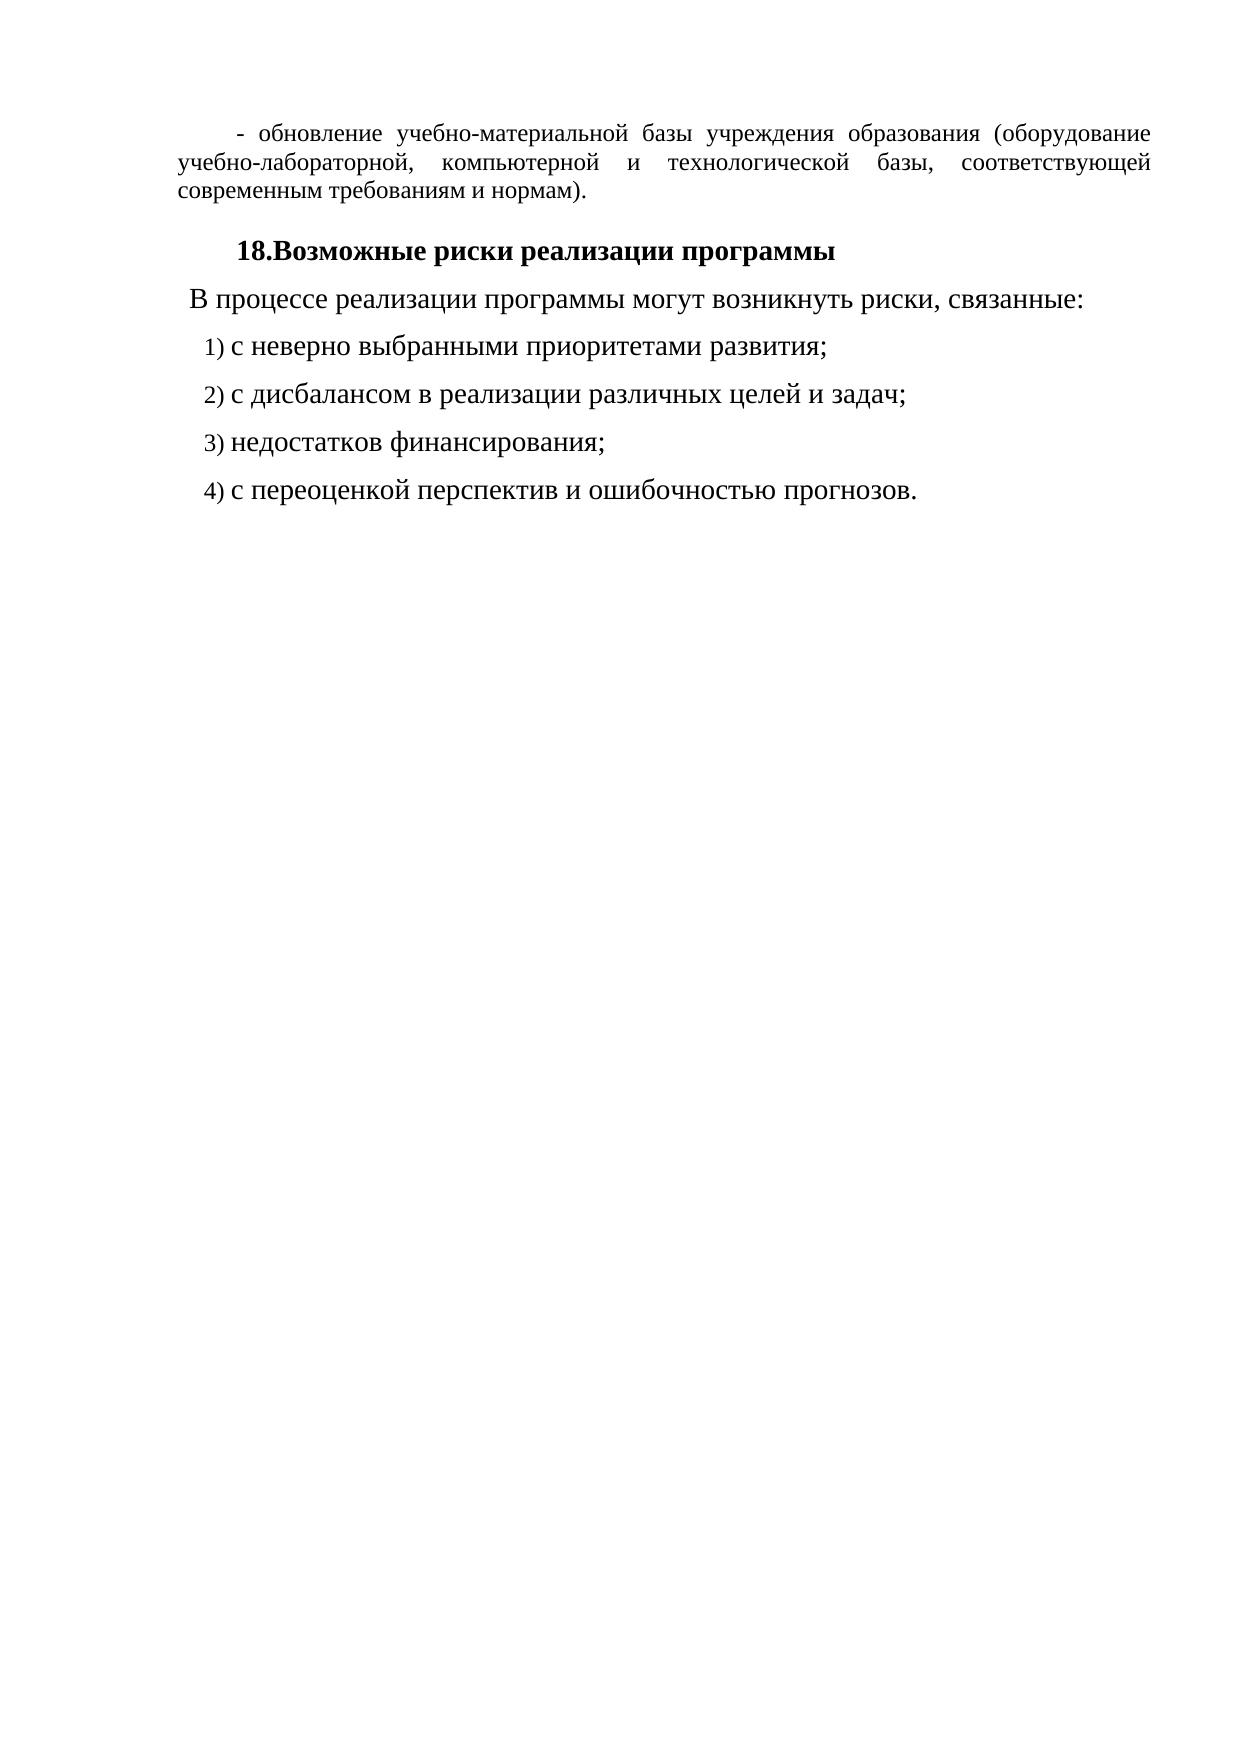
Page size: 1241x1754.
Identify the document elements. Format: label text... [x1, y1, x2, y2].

list недостатков финансирования; [203, 424, 1152, 458]
text 18.Возможные риски реализации программы [177, 233, 1152, 267]
list с неверно выбранными приоритетами развития; [203, 328, 1152, 362]
list с переоценкой перспектив и ошибочностью прогнозов. [203, 472, 1152, 506]
list с дисбалансом в реализации различных целей и задач; [203, 377, 1152, 410]
text В процессе реализации программы могут возникнуть риски, связанные: [189, 281, 1152, 314]
text - обновление учебно-материальной базы учреждения образования (оборудование учебно-лабораторной, компьютерной и технологической базы, соответствующей современным требованиям и нормам). [177, 118, 1152, 204]
